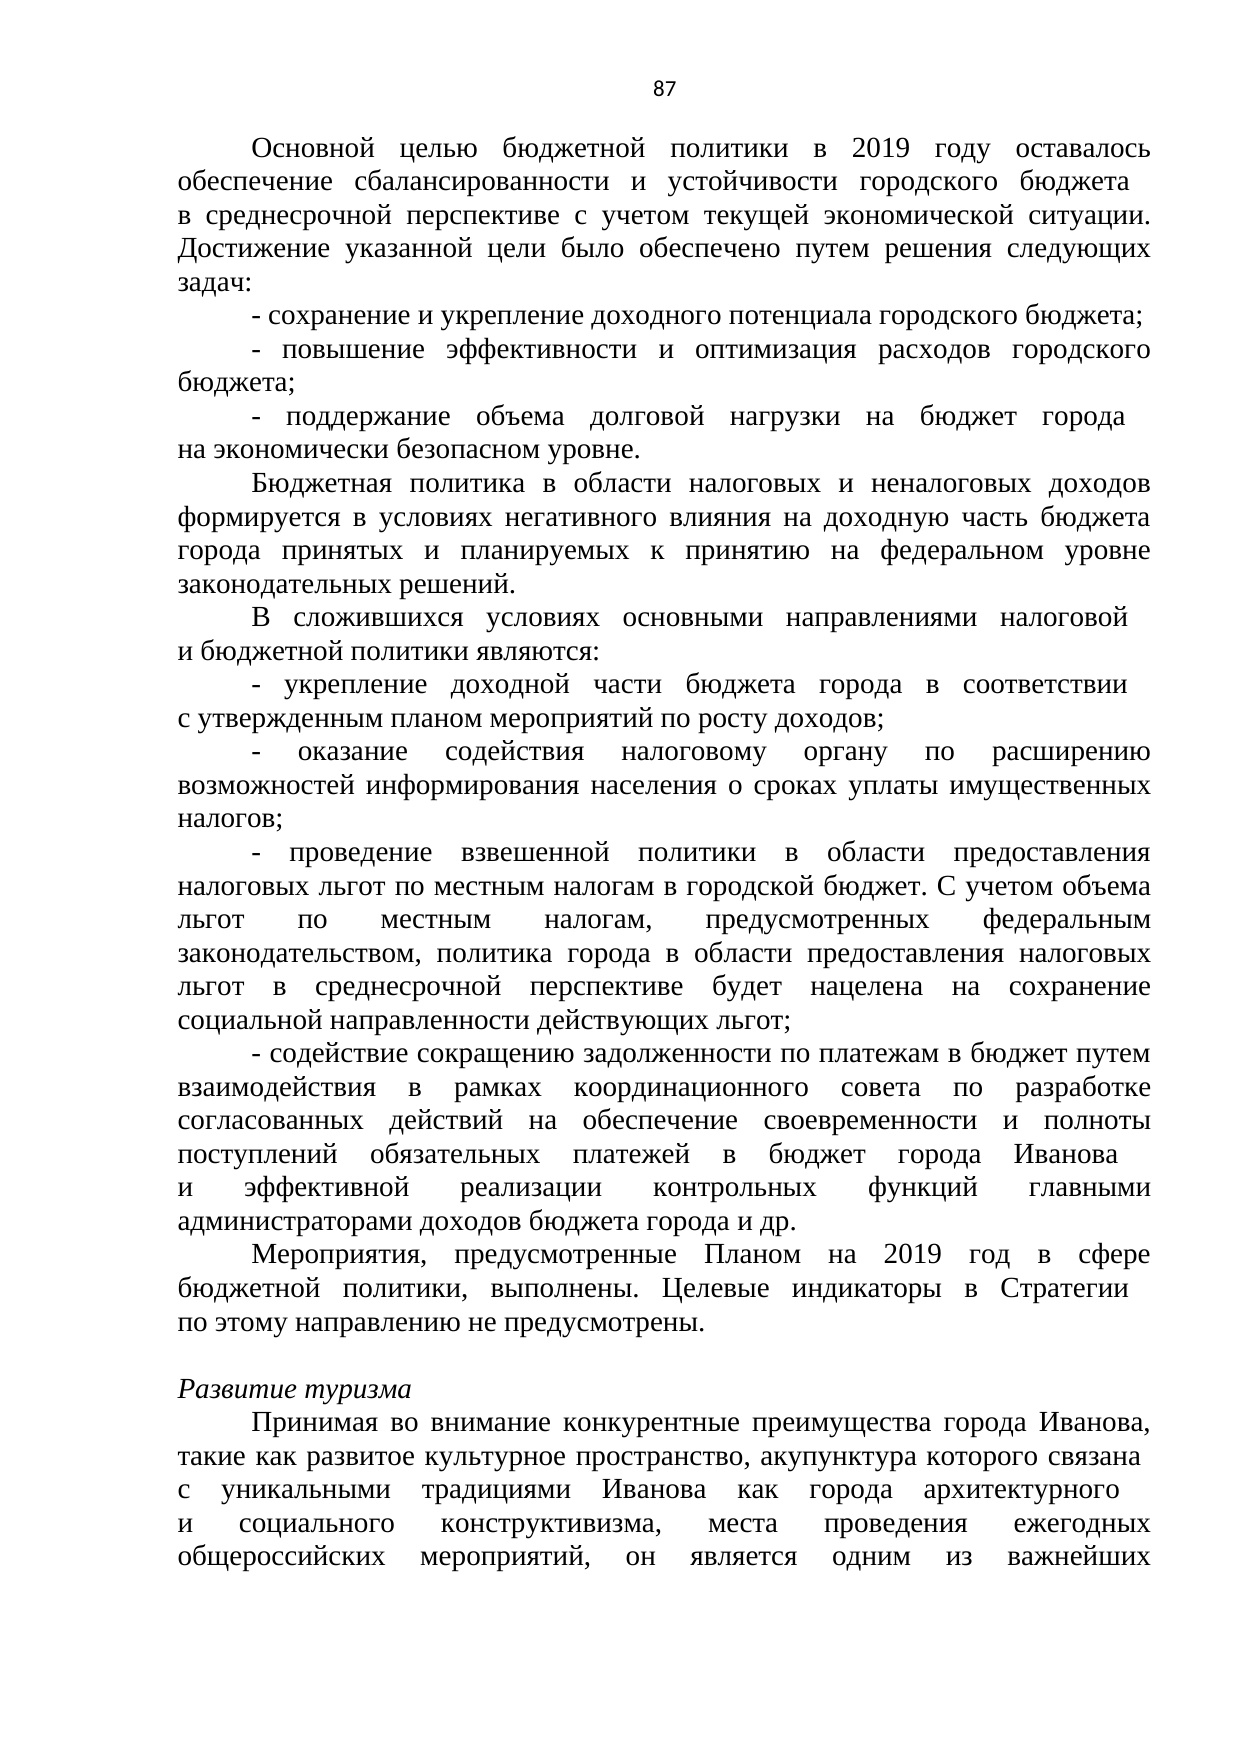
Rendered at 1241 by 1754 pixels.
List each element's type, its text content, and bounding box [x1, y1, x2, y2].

text - повышение эффективности и оптимизация расходов городского бюджета; [177, 331, 1152, 398]
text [177, 1404, 1152, 1572]
text - проведение взвешенной политики в области предоставления налоговых льгот по местным налогам в городской бюджет. С учетом объема льгот по местным налогам, предусмотренных федеральным законодательством, политика города в области предоставления налоговых льгот в среднесрочной перспективе будет нацелена на сохранение социальной направленности действующих льгот; [177, 834, 1152, 1035]
text - поддержание объема долговой нагрузки на бюджет города на экономически безопасном уровне. [177, 398, 1152, 465]
text - укрепление доходной части бюджета города в соответствии с утвержденным планом мероприятий по росту доходов; [177, 666, 1152, 733]
text В сложившихся условиях основными направлениями налоговой и бюджетной политики являются: [177, 599, 1152, 666]
text Основной целью бюджетной политики в 2019 году оставалось обеспечение сбалансированности и устойчивости городского бюджета в среднесрочной перспективе с учетом текущей экономической ситуации. Достижение указанной цели было обеспечено путем решения следующих задач: [177, 130, 1152, 297]
text - содействие сокращению задолженности по платежам в бюджет путем взаимодействия в рамках координационного совета по разработке согласованных действий на обеспечение своевременности и полноты поступлений обязательных платежей в бюджет города Иванова и эффективной реализации контрольных функций главными администраторами доходов бюджета города и др. [177, 1035, 1152, 1237]
text Развитие туризма [177, 1371, 1152, 1404]
text - сохранение и укрепление доходного потенциала городского бюджета; [177, 297, 1152, 331]
text Мероприятия, предусмотренные Планом на 2019 год в сфере бюджетной политики, выполнены. Целевые индикаторы в Стратегии по этому направлению не предусмотрены. [177, 1237, 1152, 1337]
text Бюджетная политика в области налоговых и неналоговых доходов формируется в условиях негативного влияния на доходную часть бюджета города принятых и планируемых к принятию на федеральном уровне законодательных решений. [177, 465, 1152, 599]
text - оказание содействия налоговому органу по расширению возможностей информирования населения о сроках уплаты имущественных налогов; [177, 733, 1152, 834]
